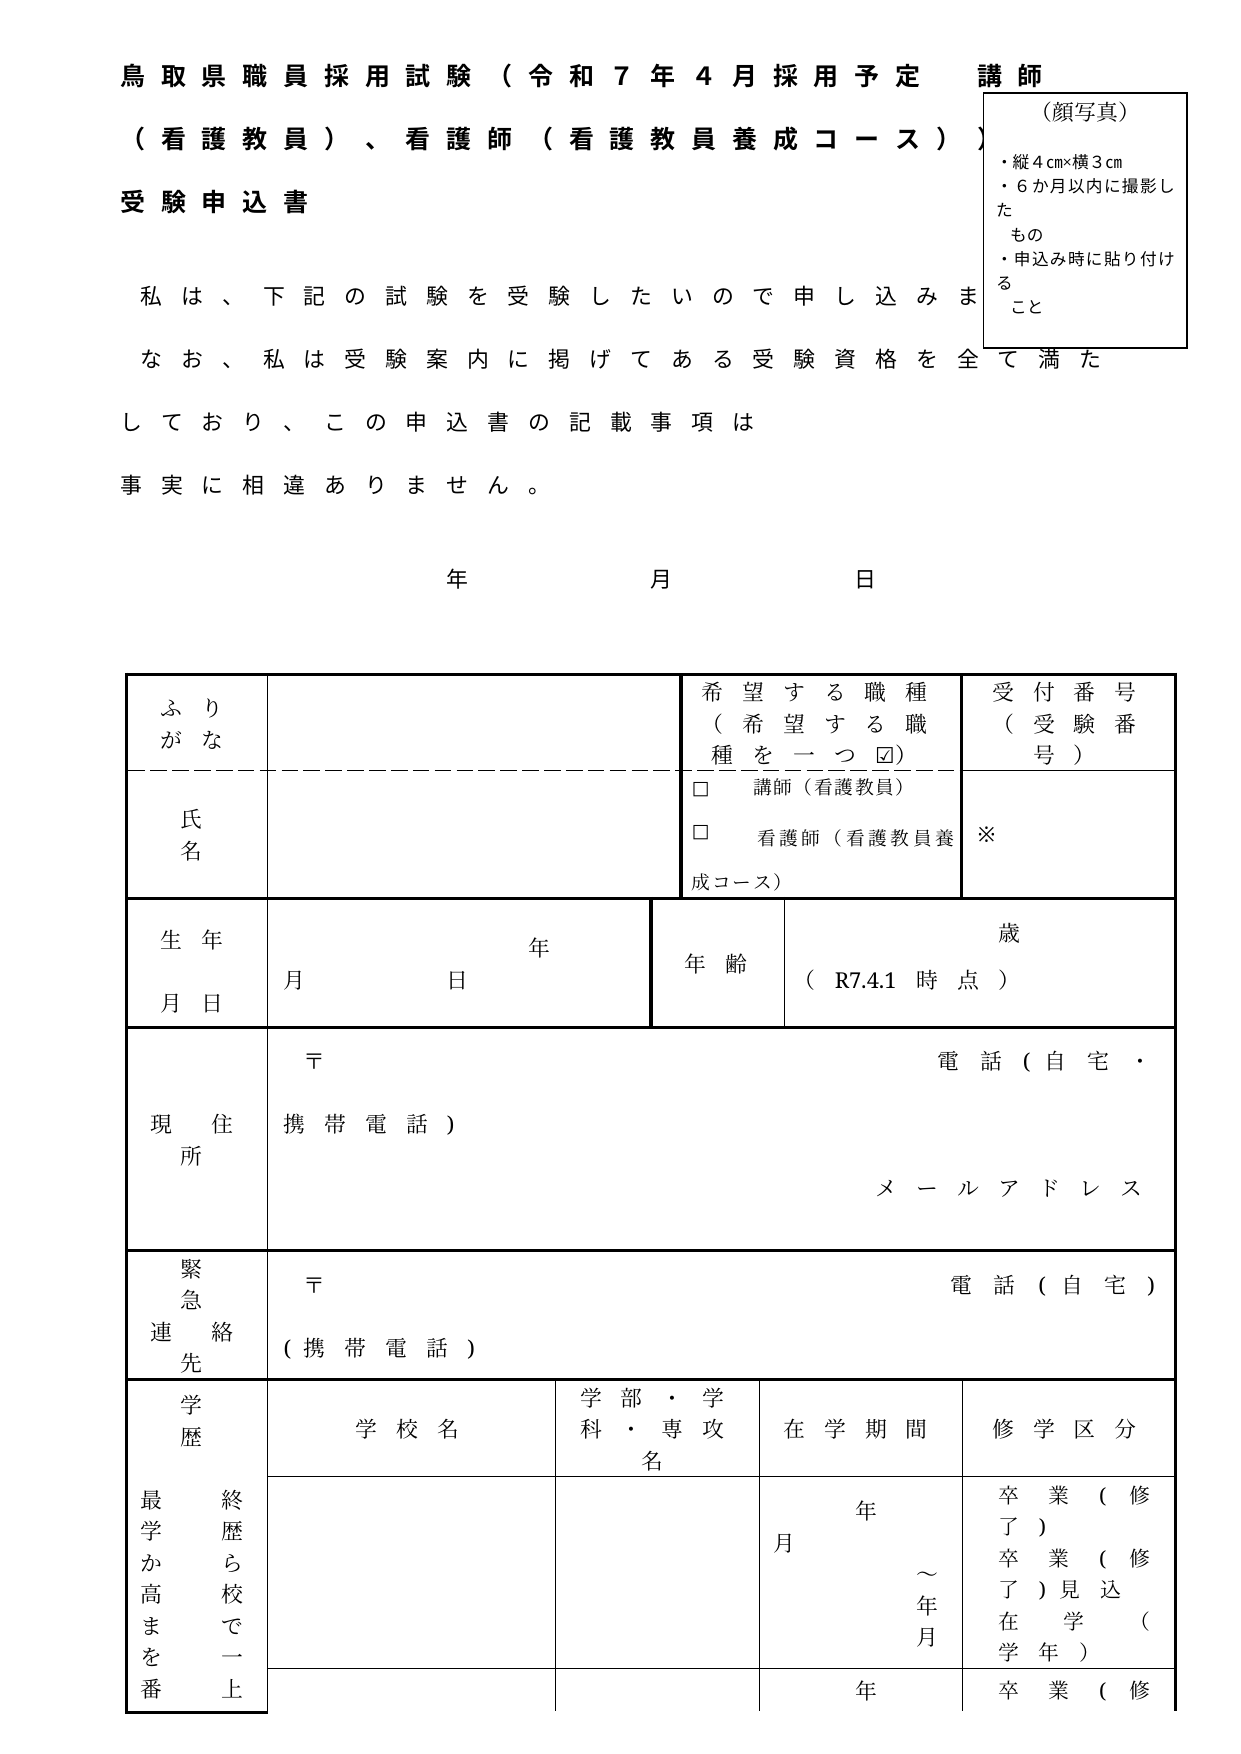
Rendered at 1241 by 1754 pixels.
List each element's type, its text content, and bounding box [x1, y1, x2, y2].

table_cell 在学期間 [760, 1381, 962, 1476]
table_header ふりがな [128, 676, 267, 770]
text 受験申込書 [120, 169, 983, 232]
table_cell 緊 急 連 絡 先 [128, 1252, 267, 1378]
text なお、私は受験案内に掲げてある受験資格を全て満たしており、この申込書の記載事項は [120, 326, 1120, 452]
table_cell 生年月日 [128, 900, 267, 1026]
table_cell 年 月 日 [268, 900, 649, 1026]
table_cell 学校名 [268, 1381, 555, 1476]
table_cell 〒 電話(自宅) (携帯電話) [268, 1252, 1174, 1378]
table_cell 年齢 [653, 900, 784, 1026]
table_cell 年 月 ～ 年 月 [760, 1669, 962, 1711]
table_header 受付番号（受験番号） [963, 676, 1174, 770]
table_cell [963, 1477, 1174, 1667]
table_header 希望する職種 （希望する職種を一つ☑） [683, 676, 960, 770]
text 事実に相違ありません。 [120, 452, 1120, 515]
table_cell 学部・学科・専攻名 [556, 1381, 759, 1476]
table_cell 〒 電話(自宅・携帯電話) メールアドレス [268, 1029, 1174, 1249]
table_cell [556, 1669, 759, 1711]
table_cell ※ [963, 771, 1174, 897]
text 鳥取県職員採用試験（令和７年４月採用予定 講師（看護教員）、看護師（看護教員養成コース）） [120, 43, 1120, 169]
table_cell 歳 （R7.4.1時点） [785, 900, 1174, 1026]
table_cell 氏 名 [128, 770, 267, 897]
table_cell 学 歴 最終学歴から高校までを一番上の欄から順に記入。 [128, 1381, 267, 1711]
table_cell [963, 1669, 1174, 1711]
table_cell [268, 1477, 555, 1667]
table_header [268, 676, 679, 770]
table_cell □ 講師（看護教員） □ 看護師（看護教員養成コース） [683, 770, 960, 897]
table_cell [268, 770, 679, 897]
table_cell 現 住 所 [128, 1029, 267, 1249]
table_cell 年 月 ～ 年 月 [760, 1477, 962, 1667]
text 私は、下記の試験を受験したいので申し込みます。 [120, 263, 983, 326]
table_cell [268, 1669, 555, 1711]
table_cell [556, 1477, 759, 1667]
text 年 月 日 [120, 547, 1120, 609]
table_cell 修学区分 [963, 1381, 1174, 1476]
